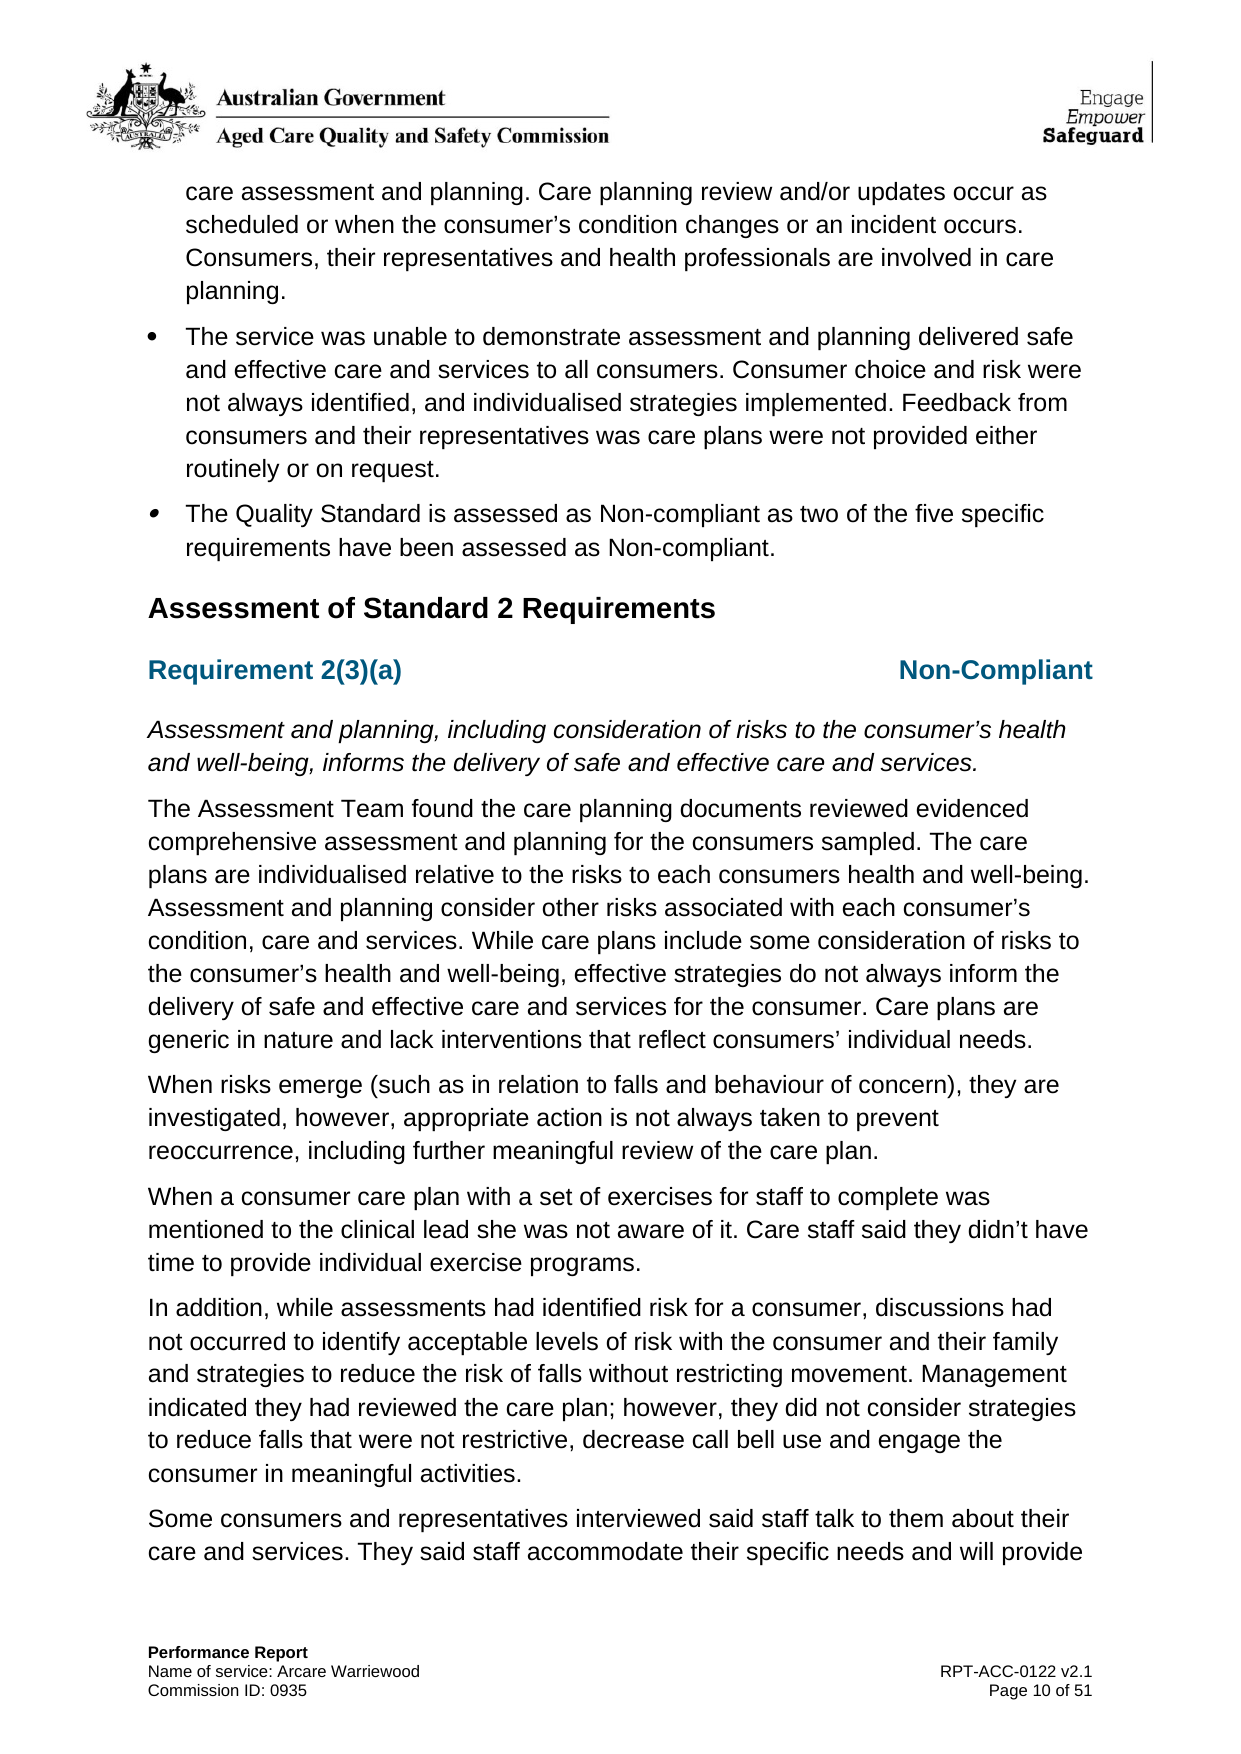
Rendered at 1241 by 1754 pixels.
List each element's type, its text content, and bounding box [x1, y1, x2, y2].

text When risks emerge (such as in relation to falls and behaviour of concern), they are investigated, however, appropriate action is not always taken to prevent reoccurrence, including further meaningful review of the care plan. [148, 1070, 1092, 1165]
subtitle Assessment and planning, including consideration of risks to the consumer’s health and well-being, informs the delivery of safe and effective care and services. [148, 715, 1092, 777]
list The Quality Standard is assessed as Non-compliant as two of the five specific requirements have been assessed as Non-compliant. [148, 499, 1092, 561]
picture [0, 1, 1241, 171]
list The service was unable to demonstrate assessment and planning delivered safe and effective care and services to all consumers. Consumer choice and risk were not always identified, and individualised strategies implemented. Feedback from consumers and their representatives was care plans were not provided either routinely or on request. [148, 322, 1092, 483]
subtitle Assessment of Standard 2 Requirements [148, 591, 1092, 624]
text When a consumer care plan with a set of exercises for staff to complete was mentioned to the clinical lead she was not aware of it. Care staff said they didn’t have time to provide individual exercise programs. [148, 1182, 1092, 1277]
text The Assessment Team found the care planning documents reviewed evidenced comprehensive assessment and planning for the consumers sampled. The care plans are individualised relative to the risks to each consumers health and well-being. Assessment and planning consider other risks associated with each consumer’s condition, care and services. While care plans include some consideration of risks to the consumer’s health and well-being, effective strategies do not always inform the delivery of safe and effective care and services for the consumer. Care plans are generic in nature and lack interventions that reflect consumers’ individual needs. [148, 794, 1092, 1053]
text In addition, while assessments had identified risk for a consumer, discussions had not occurred to identify acceptable levels of risk with the consumer and their family and strategies to reduce the risk of falls without restricting movement. Management indicated they had reviewed the care plan; however, they did not consider strategies to reduce falls that were not restrictive, decrease call bell use and engage the consumer in meaningful activities. [148, 1293, 1092, 1487]
subtitle Requirement 2(3)(a) Non-Compliant [148, 654, 1092, 685]
